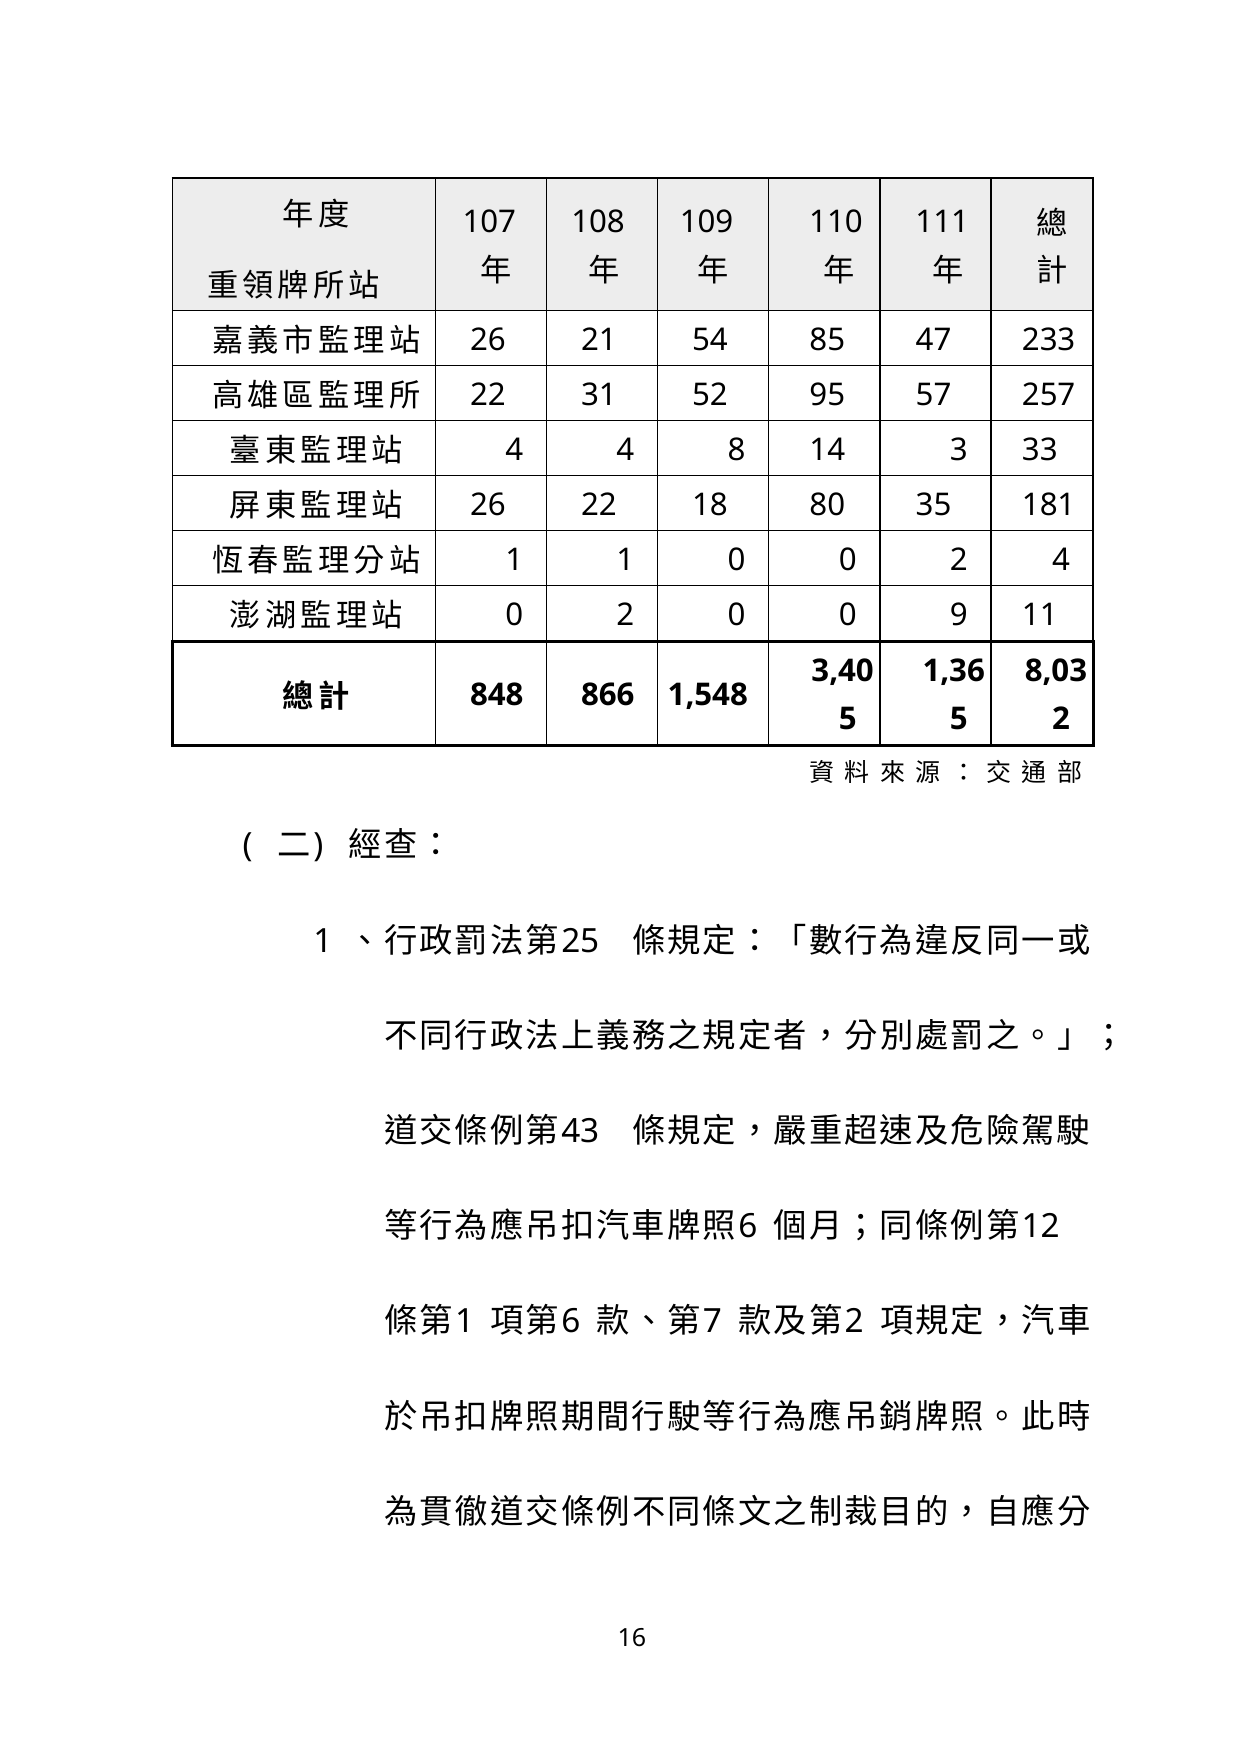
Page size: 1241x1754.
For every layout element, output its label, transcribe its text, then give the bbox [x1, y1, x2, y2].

table_cell 0 [769, 586, 879, 640]
table_header 109年 [658, 179, 768, 310]
table_cell 0 [658, 531, 768, 585]
table_cell 257 [992, 366, 1092, 420]
table_cell 1,548 [658, 643, 768, 744]
table_cell 35 [881, 476, 990, 530]
table_cell 52 [658, 366, 768, 420]
table_cell 3 [881, 421, 990, 475]
table_header 總計 [992, 179, 1092, 310]
table_cell 26 [436, 476, 546, 530]
subtitle 經查： [242, 795, 1092, 890]
table_cell 0 [769, 531, 879, 585]
table_cell 總計 [174, 643, 435, 744]
table_cell 85 [769, 311, 879, 365]
table_cell 8,032 [992, 643, 1092, 744]
table_cell 1 [436, 531, 546, 585]
table_cell 嘉義市監理站 [173, 311, 435, 365]
table_cell 95 [769, 366, 879, 420]
table_cell 4 [436, 421, 546, 475]
table_cell 4 [992, 531, 1092, 585]
table_cell 2 [881, 531, 990, 585]
table_cell 0 [436, 586, 546, 640]
table_header 107年 [436, 179, 546, 310]
table_header 108年 [547, 179, 657, 310]
table_cell 57 [881, 366, 990, 420]
table_header 111年 [881, 179, 990, 310]
table_cell 54 [658, 311, 768, 365]
table_cell 恆春監理分站 [173, 531, 435, 585]
table_cell 0 [658, 586, 768, 640]
table_cell 21 [547, 311, 657, 365]
table_cell 31 [547, 366, 657, 420]
text 資料來源：交通部 [171, 747, 1092, 795]
table_cell 11 [992, 586, 1092, 640]
table_cell 233 [992, 311, 1092, 365]
table_cell 22 [436, 366, 546, 420]
table_cell 181 [992, 476, 1092, 530]
table_cell 高雄區監理所 [173, 366, 435, 420]
table_cell 866 [547, 643, 657, 744]
table_header 110年 [769, 179, 879, 310]
table_cell 1 [547, 531, 657, 585]
table_cell 屏東監理站 [173, 476, 435, 530]
table_cell 33 [992, 421, 1092, 475]
table_cell 2 [547, 586, 657, 640]
table_cell 80 [769, 476, 879, 530]
table_cell 47 [881, 311, 990, 365]
table_cell 澎湖監理站 [173, 586, 435, 640]
table_cell 18 [658, 476, 768, 530]
table_cell 9 [881, 586, 990, 640]
table_cell 14 [769, 421, 879, 475]
table_cell 26 [436, 311, 546, 365]
table_header 年度 重領牌所站 [173, 179, 435, 310]
table_cell 1,365 [881, 643, 990, 744]
table_cell 4 [547, 421, 657, 475]
table_cell 8 [658, 421, 768, 475]
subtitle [296, 890, 1092, 1556]
table_cell 3,405 [769, 643, 879, 744]
table_cell 848 [436, 643, 546, 744]
table_cell 22 [547, 476, 657, 530]
table_cell 臺東監理站 [173, 421, 435, 475]
